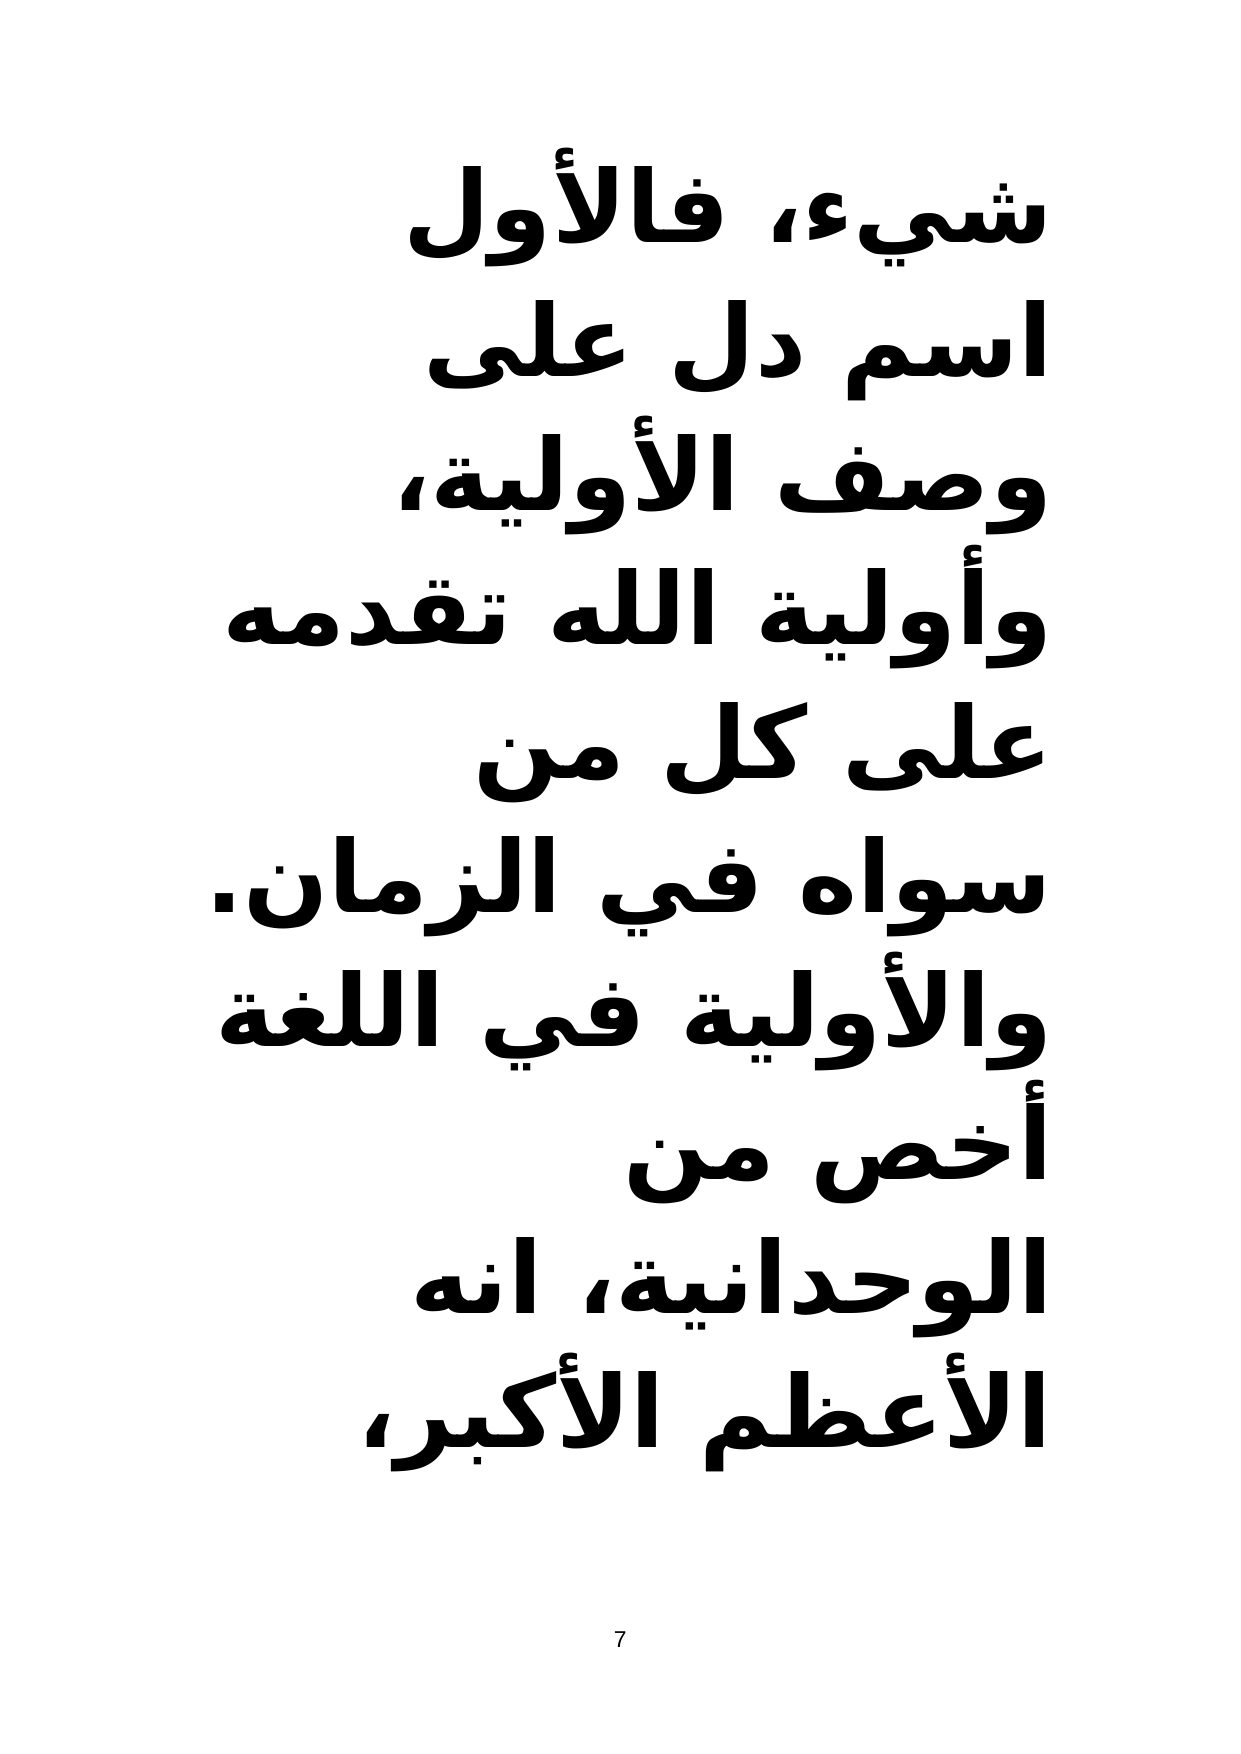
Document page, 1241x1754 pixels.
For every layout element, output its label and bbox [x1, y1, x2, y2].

text [187, 150, 1053, 1471]
